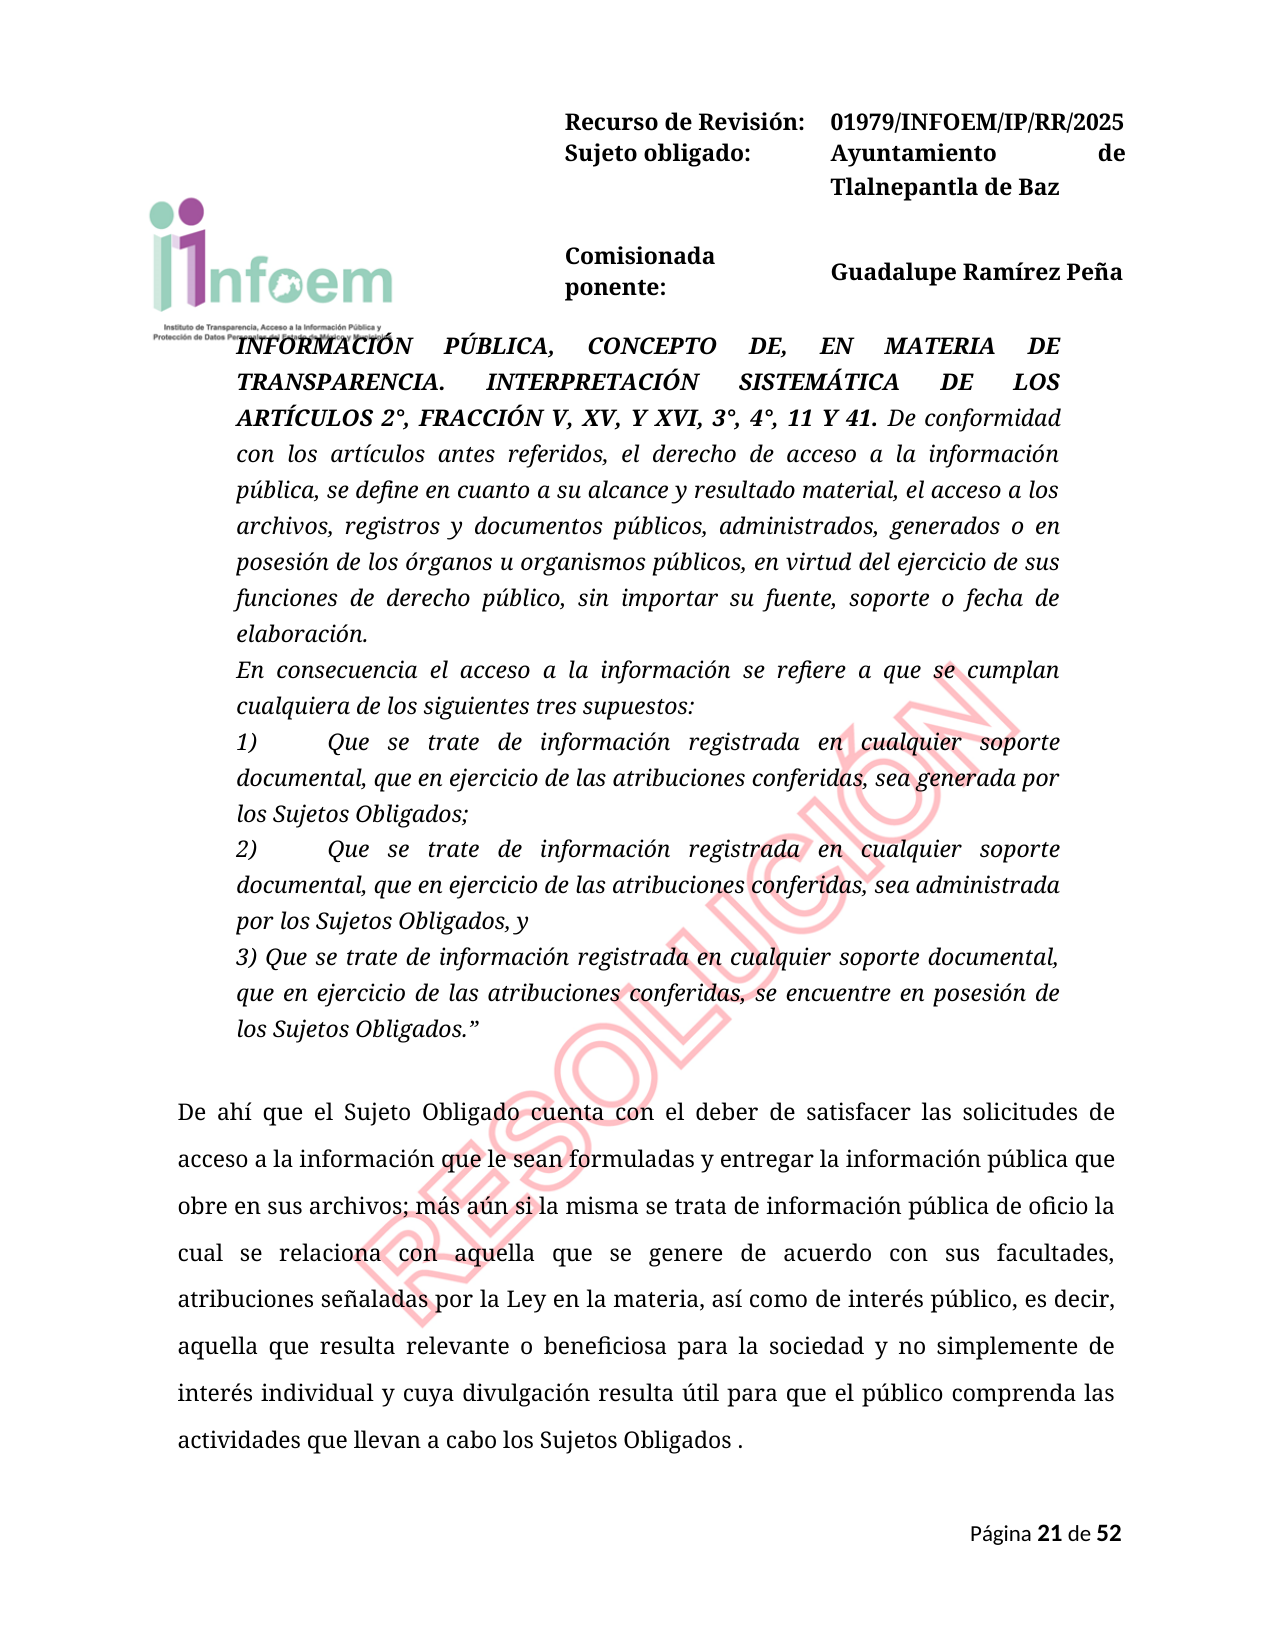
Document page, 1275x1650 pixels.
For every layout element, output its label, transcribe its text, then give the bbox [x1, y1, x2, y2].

text INFORMACIÓN PÚBLICA, CONCEPTO DE, EN MATERIA DE TRANSPARENCIA. INTERPRETACIÓN SISTEMÁTICA DE LOS ARTÍCULOS 2°, FRACCIÓN V, XV, Y XVI, 3°, 4°, 11 Y 41. De conformidad con los artículos antes referidos, el derecho de acceso a la información pública, se define en cuanto a su alcance y resultado material, el acceso a los archivos, registros y documentos públicos, administrados, generados o en posesión de los órganos u organismos públicos, en virtud del ejercicio de sus funciones de derecho público, sin importar su fuente, soporte o fecha de elaboración. [236, 330, 1063, 649]
picture [29, 137, 1275, 1650]
text De ahí que el Sujeto Obligado cuenta con el deber de satisfacer las solicitudes de acceso a la información que le sean formuladas y entregar la información pública que obre en sus archivos; más aún si la misma se trata de información pública de oficio la cual se relaciona con aquella que se genere de acuerdo con sus facultades, atribuciones señaladas por la Ley en la materia, así como de interés público, es decir, aquella que resulta relevante o beneficiosa para la sociedad y no simplemente de interés individual y cuya divulgación resulta útil para que el público comprenda las actividades que llevan a cabo los Sujetos Obligados . [177, 1096, 1116, 1455]
text 3) Que se trate de información registrada en cualquier soporte documental, que en ejercicio de las atribuciones conferidas, se encuentre en posesión de los Sujetos Obligados.” [236, 941, 1063, 1044]
text En consecuencia el acceso a la información se refiere a que se cumplan cualquiera de los siguientes tres supuestos: [236, 654, 1063, 721]
text 1) Que se trate de información registrada en cualquier soporte documental, que en ejercicio de las atribuciones conferidas, sea generada por los Sujetos Obligados; [236, 726, 1063, 829]
text 2) Que se trate de información registrada en cualquier soporte documental, que en ejercicio de las atribuciones conferidas, sea administrada por los Sujetos Obligados, y [236, 833, 1063, 937]
